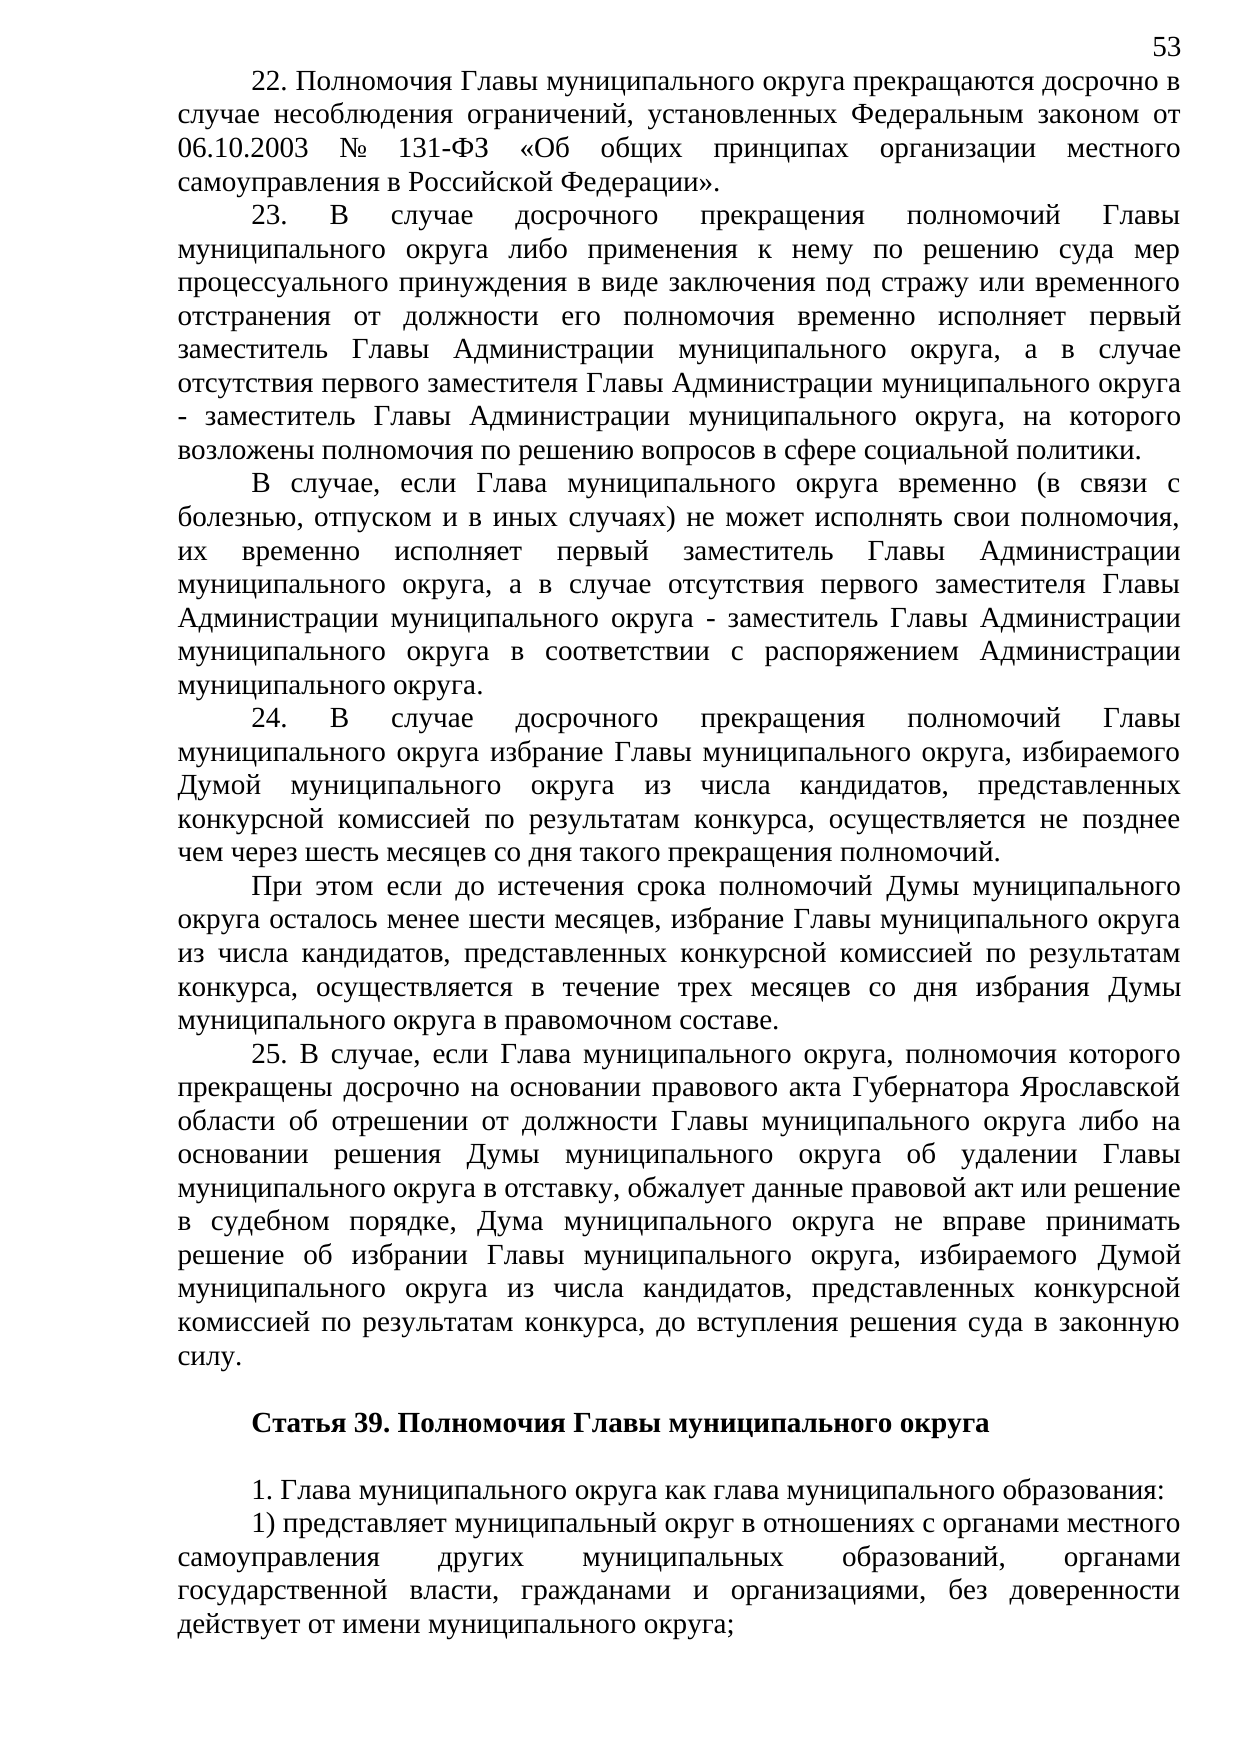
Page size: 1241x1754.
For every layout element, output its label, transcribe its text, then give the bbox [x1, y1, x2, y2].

text Статья 39. Полномочия Главы муниципального округа [177, 1405, 1181, 1438]
text При этом если до истечения срока полномочий Думы муниципального округа осталось менее шести месяцев, избрание Главы муниципального округа из числа кандидатов, представленных конкурсной комиссией по результатам конкурса, осуществляется в течение трех месяцев со дня избрания Думы муниципального округа в правомочном составе. [177, 868, 1181, 1036]
text 1) представляет муниципальный округ в отношениях с органами местного самоуправления других муниципальных образований, органами государственной власти, гражданами и организациями, без доверенности действует от имени муниципального округа; [177, 1505, 1181, 1639]
text 25. В случае, если Глава муниципального округа, полномочия которого прекращены досрочно на основании правового акта Губернатора Ярославской области об отрешении от должности Главы муниципального округа либо на основании решения Думы муниципального округа об удалении Главы муниципального округа в отставку, обжалует данные правовой акт или решение в судебном порядке, Дума муниципального округа не вправе принимать решение об избрании Главы муниципального округа, избираемого Думой муниципального округа из числа кандидатов, представленных конкурсной комиссией по результатам конкурса, до вступления решения суда в законную силу. [177, 1036, 1181, 1371]
text 23. В случае досрочного прекращения полномочий Главы муниципального округа либо применения к нему по решению суда мер процессуального принуждения в виде заключения под стражу или временного отстранения от должности его полномочия временно исполняет первый заместитель Главы Администрации муниципального округа, а в случае отсутствия первого заместителя Главы Администрации муниципального округа - заместитель Главы Администрации муниципального округа, на которого возложены полномочия по решению вопросов в сфере социальной политики. [177, 197, 1181, 466]
text 1. Глава муниципального округа как глава муниципального образования: [177, 1472, 1181, 1505]
text В случае, если Глава муниципального округа временно (в связи с болезнью, отпуском и в иных случаях) не может исполнять свои полномочия, их временно исполняет первый заместитель Главы Администрации муниципального округа, а в случае отсутствия первого заместителя Главы Администрации муниципального округа - заместитель Главы Администрации муниципального округа в соответствии с распоряжением Администрации муниципального округа. [177, 466, 1181, 700]
text 22. Полномочия Главы муниципального округа прекращаются досрочно в случае несоблюдения ограничений, установленных Федеральным законом от 06.10.2003 № 131-ФЗ «Об общих принципах организации местного самоуправления в Российской Федерации». [177, 63, 1181, 197]
text 24. В случае досрочного прекращения полномочий Главы муниципального округа избрание Главы муниципального округа, избираемого Думой муниципального округа из числа кандидатов, представленных конкурсной комиссией по результатам конкурса, осуществляется не позднее чем через шесть месяцев со дня такого прекращения полномочий. [177, 700, 1181, 868]
